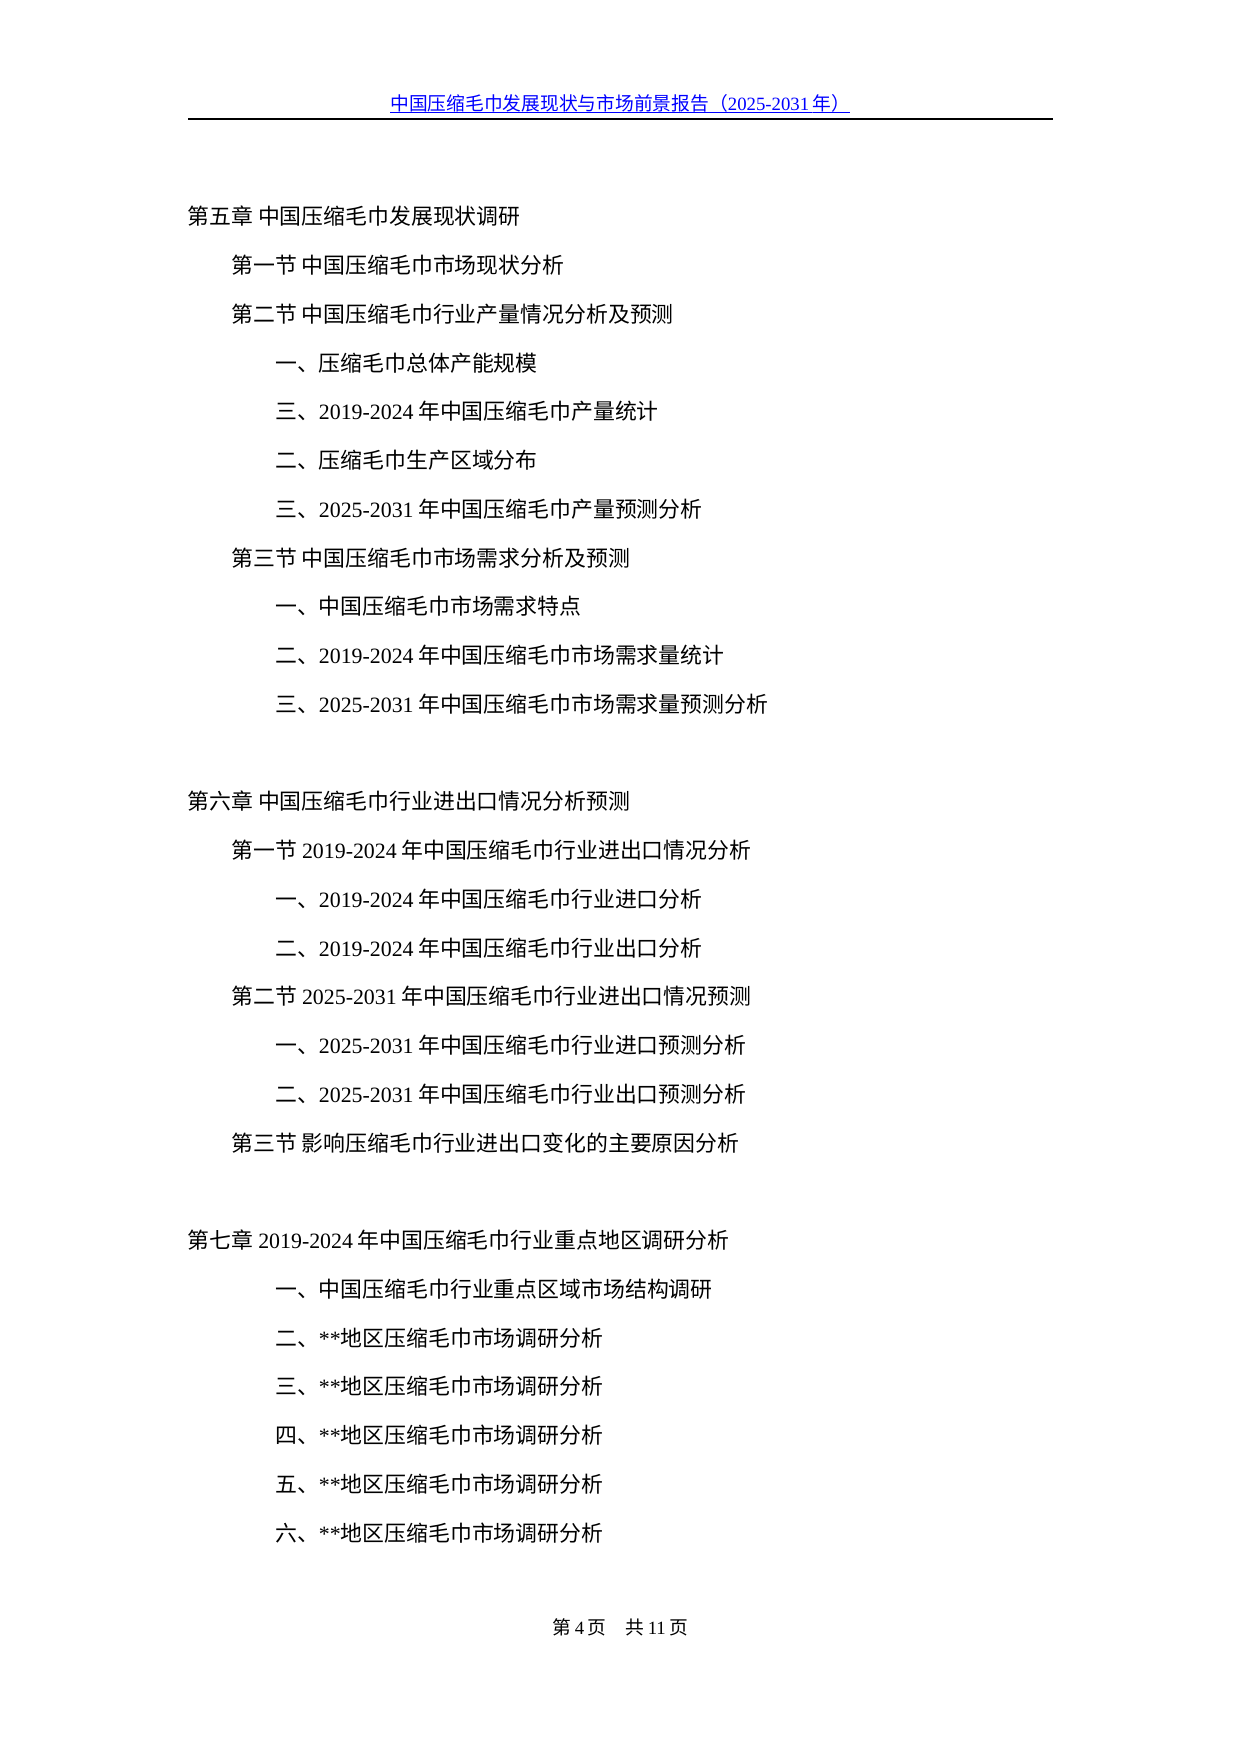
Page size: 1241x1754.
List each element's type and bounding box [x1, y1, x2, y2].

text [187, 150, 1053, 1548]
